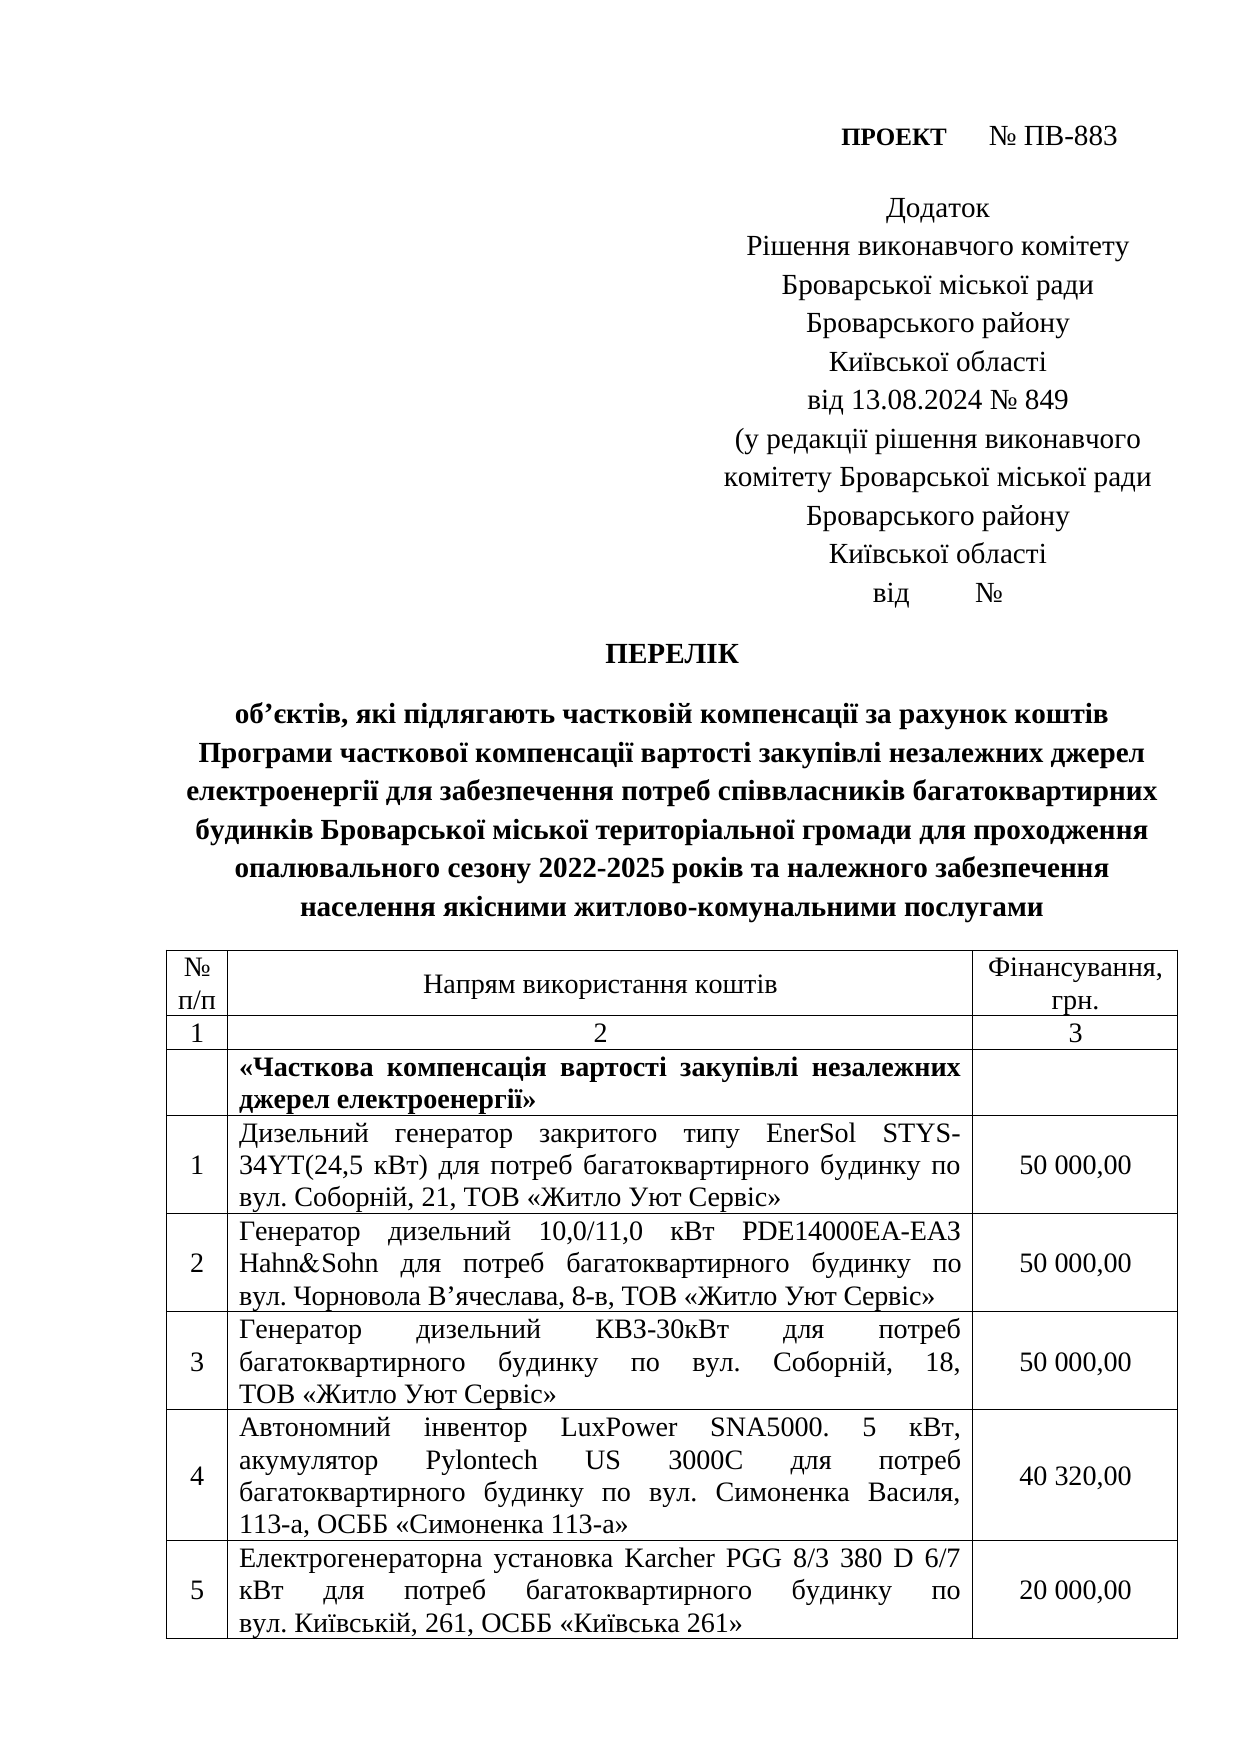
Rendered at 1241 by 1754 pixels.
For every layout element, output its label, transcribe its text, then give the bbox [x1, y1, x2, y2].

table_cell 1 [167, 1116, 227, 1213]
text ПРОЕКТ № ПВ-883 [709, 118, 1167, 152]
table_cell 40 320,00 [973, 1410, 1177, 1540]
table_cell Електрогенераторна установка Karcher PGG 8/3 380 D 6/7 кВт для потреб багатоквартирного будинку по вул. Київській, 261, ОСББ «Київська 261» [228, 1541, 972, 1638]
text Броварського району [709, 498, 1167, 532]
text від 13.08.2024 № 849 [709, 382, 1167, 416]
table_cell 2 [228, 1016, 972, 1049]
text Броварського району [709, 305, 1167, 339]
table_cell Автономний інвентор LuxPower SNA5000. 5 кВт, акумулятор Pylontech US 3000C для потреб багатоквартирного будинку по вул. Симоненка Василя, 113-а, ОСББ «Симоненка 113-а» [228, 1410, 972, 1540]
table_cell 50 000,00 [973, 1214, 1177, 1311]
text об’єктів, які підлягають частковій компенсації за рахунок коштів Програми часткової компенсації вартості закупівлі незалежних джерел електроенергії для забезпечення потреб співвласників багатоквартирних будинків Броварської міської територіальної громади для проходження опалювального сезону 2022-2025 років та належного забезпечення населення якісними житлово-комунальними послугами [177, 696, 1167, 922]
table_cell Дизельний генератор закритого типу EnerSol STYS-34YT(24,5 кВт) для потреб багатоквартирного будинку по вул. Соборній, 21, ТОВ «Житло Уют Сервіс» [228, 1116, 972, 1213]
text Київської області [709, 344, 1167, 377]
table_header Фінансування, грн. [973, 951, 1177, 1015]
text Київської області [709, 537, 1167, 570]
table_cell «Часткова компенсація вартості закупівлі незалежних джерел електроенергії» [228, 1050, 972, 1114]
table_header Напрям використання коштів [228, 951, 972, 1015]
table_cell 3 [973, 1016, 1177, 1049]
table_cell 2 [167, 1214, 227, 1311]
table_cell 1 [167, 1016, 227, 1049]
table_header № п/п [167, 951, 227, 1015]
table_cell 5 [167, 1541, 227, 1638]
table_cell Генератор дизельний 10,0/11,0 кВт РDE14000ЕА-ЕАЗ HahnSohn для потреб багатоквартирного будинку по вул. Чорновола В’ячеслава, 8-в, ТОВ «Житло Уют Сервіс» [228, 1214, 972, 1311]
table_cell [973, 1050, 1177, 1114]
text Рішення виконавчого комітету Броварської міської ради [709, 228, 1167, 300]
text ПЕРЕЛІК [177, 636, 1167, 669]
table_cell Генератор дизельний КВЗ-30кВт для потреб багатоквартирного будинку по вул. Соборній, 18, ТОВ «Житло Уют Сервіс» [228, 1312, 972, 1409]
text (у редакції рішення виконавчого комітету Броварської міської ради [709, 421, 1167, 493]
table_cell 4 [167, 1410, 227, 1540]
table_cell 3 [167, 1312, 227, 1409]
table_cell 20 000,00 [973, 1541, 1177, 1638]
table_cell [167, 1050, 227, 1114]
text Додаток [709, 190, 1167, 223]
text від № [709, 575, 1167, 609]
table_cell 50 000,00 [973, 1312, 1177, 1409]
table_cell 50 000,00 [973, 1116, 1177, 1213]
